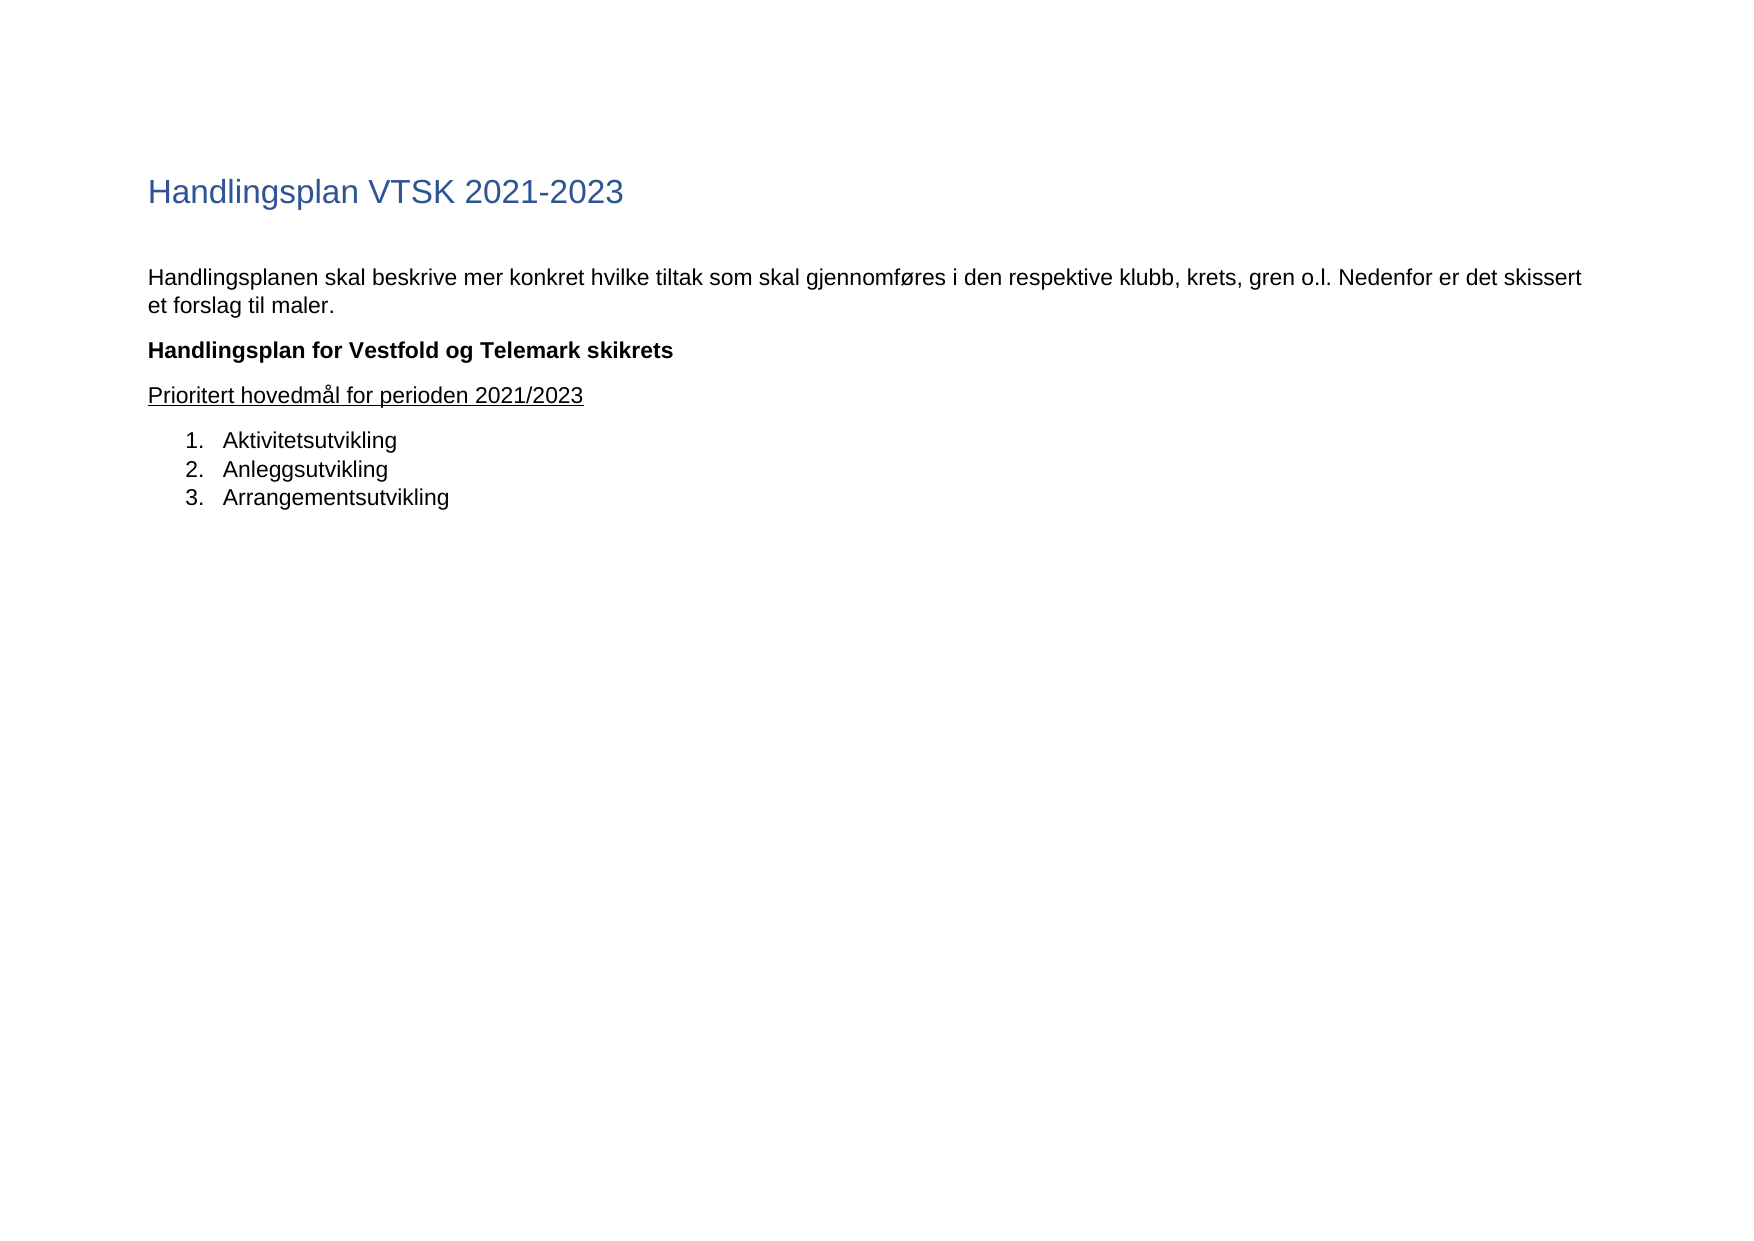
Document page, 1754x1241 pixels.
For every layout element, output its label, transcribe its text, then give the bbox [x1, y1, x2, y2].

text Prioritert hovedmål for perioden 2021/2023 [148, 382, 1606, 408]
list Arrangementsutvikling [185, 484, 1606, 511]
subtitle Handlingsplan VTSK 2021-2023 [148, 173, 1606, 260]
text Handlingsplan for Vestfold og Telemark skikrets [148, 337, 1606, 363]
list Aktivitetsutvikling [185, 427, 1606, 454]
text Handlingsplanen skal beskrive mer konkret hvilke tiltak som skal gjennomføres i den respektive klubb, krets, gren o.l. Nedenfor er det skissert et forslag til maler. [148, 263, 1606, 318]
list Anleggsutvikling [185, 456, 1606, 482]
